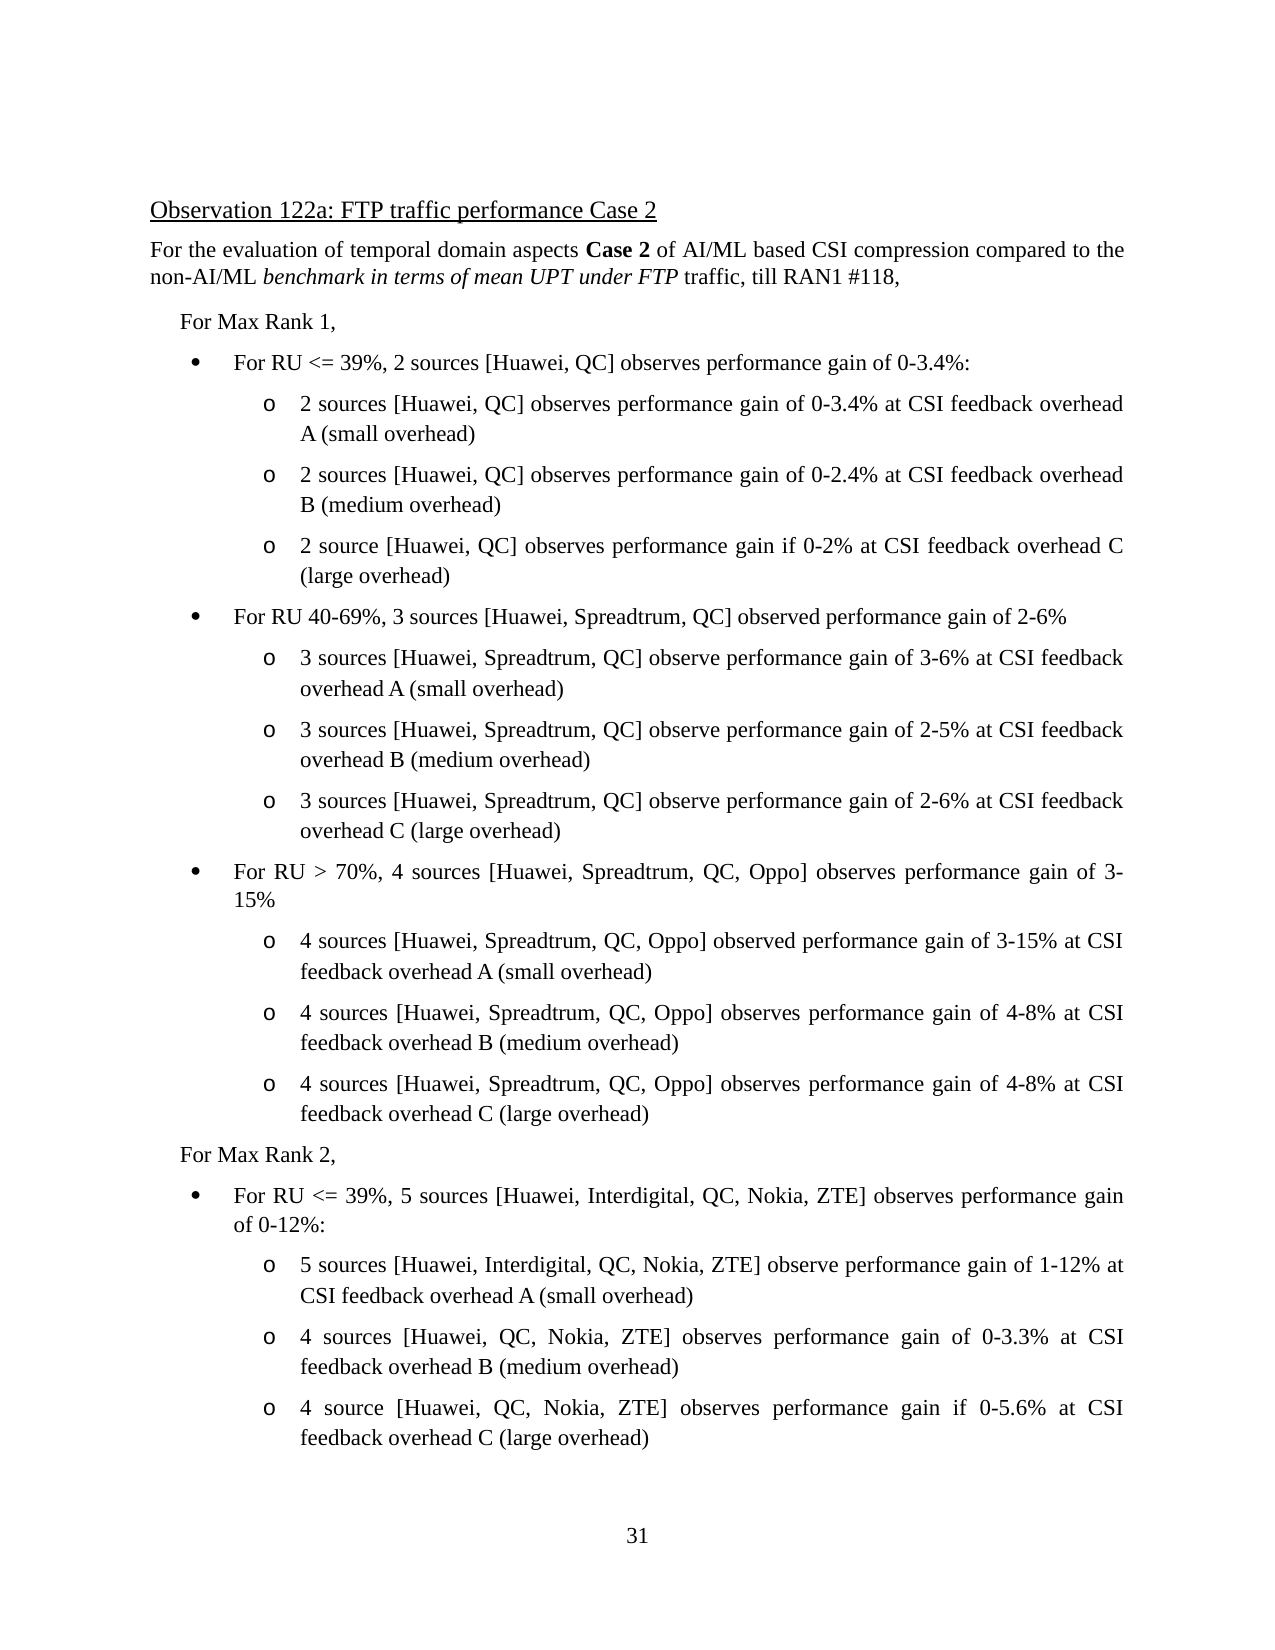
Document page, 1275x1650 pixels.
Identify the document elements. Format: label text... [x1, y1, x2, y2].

list 3 sources [Huawei, Spreadtrum, QC] observe performance gain of 2-5% at CSI feedback overhead B (medium overhead) [262, 716, 1125, 772]
list For RU <= 39%, 5 sources [Huawei, Interdigital, QC, Nokia, ZTE] observes performance gain of 0-12%: [192, 1182, 1125, 1237]
list 2 sources [Huawei, QC] observes performance gain of 0-3.4% at CSI feedback overhead A (small overhead) [262, 390, 1125, 446]
list 2 sources [Huawei, QC] observes performance gain of 0-2.4% at CSI feedback overhead B (medium overhead) [262, 461, 1125, 518]
list 4 source [Huawei, QC, Nokia, ZTE] observes performance gain if 0-5.6% at CSI feedback overhead C (large overhead) [262, 1394, 1125, 1451]
text Observation 122a: FTP traffic performance Case 2 [150, 195, 1125, 224]
list 2 source [Huawei, QC] observes performance gain if 0-2% at CSI feedback overhead C (large overhead) [262, 532, 1125, 589]
list For RU <= 39%, 2 sources [Huawei, QC] observes performance gain of 0-3.4%: [192, 349, 1125, 375]
list 3 sources [Huawei, Spreadtrum, QC] observe performance gain of 2-6% at CSI feedback overhead C (large overhead) [262, 787, 1125, 843]
list 3 sources [Huawei, Spreadtrum, QC] observe performance gain of 3-6% at CSI feedback overhead A (small overhead) [262, 644, 1125, 701]
text For Max Rank 2, [179, 1141, 1125, 1168]
text For the evaluation of temporal domain aspects Case 2 of AI/ML based CSI compression compared to the non-AI/ML benchmark in terms of mean UPT under FTP traffic, till RAN1 #118, [150, 236, 1125, 289]
list 5 sources [Huawei, Interdigital, QC, Nokia, ZTE] observe performance gain of 1-12% at CSI feedback overhead A (small overhead) [262, 1252, 1125, 1308]
list 4 sources [Huawei, Spreadtrum, QC, Oppo] observes performance gain of 4-8% at CSI feedback overhead B (medium overhead) [262, 999, 1125, 1055]
list For RU > 70%, 4 sources [Huawei, Spreadtrum, QC, Oppo] observes performance gain of 3-15% [192, 858, 1125, 913]
text For Max Rank 1, [179, 308, 1125, 334]
list 4 sources [Huawei, Spreadtrum, QC, Oppo] observes performance gain of 4-8% at CSI feedback overhead C (large overhead) [262, 1070, 1125, 1127]
list 4 sources [Huawei, Spreadtrum, QC, Oppo] observed performance gain of 3-15% at CSI feedback overhead A (small overhead) [262, 927, 1125, 984]
list 4 sources [Huawei, QC, Nokia, ZTE] observes performance gain of 0-3.3% at CSI feedback overhead B (medium overhead) [262, 1323, 1125, 1379]
list For RU 40-69%, 3 sources [Huawei, Spreadtrum, QC] observed performance gain of 2-6% [192, 603, 1125, 630]
